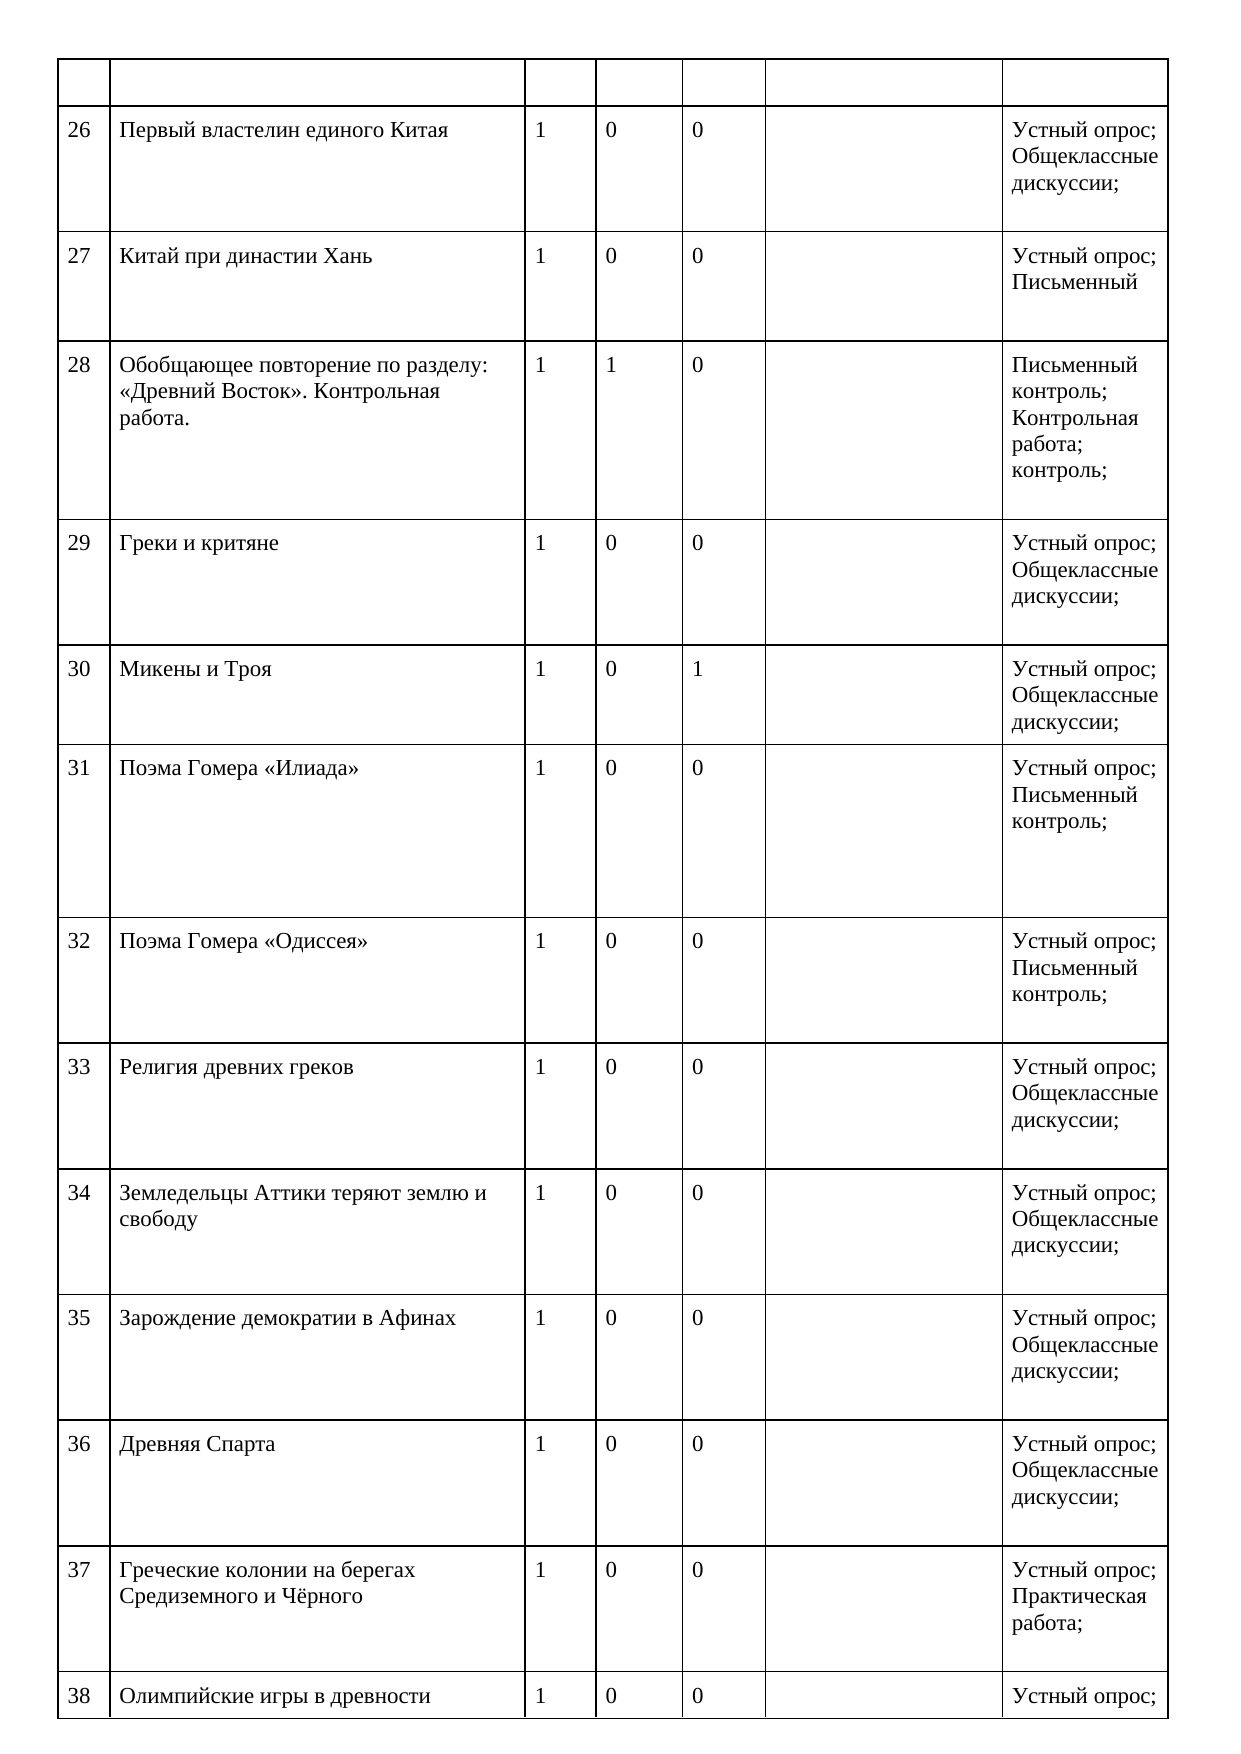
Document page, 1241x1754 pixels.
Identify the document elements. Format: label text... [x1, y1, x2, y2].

table_cell 0 [683, 342, 765, 518]
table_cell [1003, 1672, 1167, 1717]
table_cell 32 [59, 918, 109, 1042]
table_cell 1 [526, 1170, 595, 1293]
table_cell Устный опрос; Общеклассные дискуссии; [1003, 1170, 1167, 1293]
table_cell Греки и критяне [111, 520, 524, 644]
table_cell 0 [683, 520, 765, 644]
table_cell 0 [683, 60, 765, 105]
table_cell Устный опрос; Общеклассные дискуссии; [1003, 1421, 1167, 1545]
table_cell 1 [526, 520, 595, 644]
table_cell 0 [597, 1547, 682, 1671]
table_cell 29 [59, 520, 109, 644]
table_cell Греческие колонии на берегах Средиземного и Чёрного [111, 1547, 524, 1671]
table_cell Поэма Гомера «Одиссея» [111, 918, 524, 1042]
table_cell [766, 918, 1002, 1042]
table_cell 34 [59, 1170, 109, 1293]
table_cell 0 [597, 745, 682, 916]
table_cell 0 [597, 1421, 682, 1545]
table_cell [766, 520, 1002, 644]
table_cell Китай при династии Хань [111, 232, 524, 340]
table_cell 1 [526, 107, 595, 231]
table_cell 31 [59, 745, 109, 916]
table_cell 35 [59, 1295, 109, 1419]
table_cell 0 [683, 1170, 765, 1293]
table_cell 0 [683, 107, 765, 231]
table_cell Устный опрос; Письменный контроль; [1003, 918, 1167, 1042]
table_cell 30 [59, 646, 109, 743]
table_cell 0 [597, 1044, 682, 1168]
table_cell 0 [683, 1672, 765, 1717]
table_cell 1 [526, 1672, 595, 1717]
table_cell [766, 232, 1002, 340]
table_cell 38 [59, 1672, 109, 1717]
table_cell Устный опрос; Общеклассные дискуссии; [1003, 520, 1167, 644]
table_cell 1 [526, 342, 595, 518]
table_cell 0 [597, 646, 682, 743]
table_cell [766, 745, 1002, 916]
table_cell 0 [597, 1672, 682, 1717]
table_cell 1 [526, 918, 595, 1042]
table_cell Микены и Троя [111, 646, 524, 743]
table_cell 0 [683, 745, 765, 916]
table_cell 26 [59, 107, 109, 231]
table_cell [766, 342, 1002, 518]
table_cell 0 [683, 918, 765, 1042]
table_cell 0 [597, 232, 682, 340]
table_cell 0 [683, 232, 765, 340]
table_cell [111, 1672, 524, 1717]
table_cell Устный опрос; Общеклассные дискуссии; [1003, 1295, 1167, 1419]
table_cell 1 [526, 745, 595, 916]
table_cell Обобщающее повторение по разделу: «Древний Восток». Контрольная работа. [111, 342, 524, 518]
table_cell 1 [683, 646, 765, 743]
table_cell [111, 60, 524, 105]
table_cell Устный опрос; Общеклассные дискуссии; [1003, 1044, 1167, 1168]
table_cell 28 [59, 342, 109, 518]
table_cell 1 [597, 342, 682, 518]
table_cell 1 [526, 1295, 595, 1419]
table_cell 0 [683, 1421, 765, 1545]
table_cell [766, 1672, 1002, 1717]
table_cell [766, 1295, 1002, 1419]
table_cell Устный опрос; Письменный [1003, 232, 1167, 340]
table_cell [766, 107, 1002, 231]
table_cell [766, 1044, 1002, 1168]
table_cell 36 [59, 1421, 109, 1545]
table_cell 1 [526, 232, 595, 340]
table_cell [1003, 107, 1167, 231]
table_cell 0 [597, 1170, 682, 1293]
table_cell 1 [526, 1547, 595, 1671]
table_cell 1 [526, 1421, 595, 1545]
table_cell Зарождение демократии в Афинах [111, 1295, 524, 1419]
table_cell Поэма Гомера «Илиада» [111, 745, 524, 916]
table_cell 0 [597, 1295, 682, 1419]
table_cell 25 [59, 60, 109, 105]
table_cell 0 [597, 918, 682, 1042]
table_cell 27 [59, 232, 109, 340]
table_cell [766, 60, 1002, 105]
table_cell [766, 1421, 1002, 1545]
table_cell Первый властелин единого Китая [111, 107, 524, 231]
table_cell 1 [526, 1044, 595, 1168]
table_cell 0 [683, 1547, 765, 1671]
table_cell 0 [597, 520, 682, 644]
table_cell Письменный контроль; Контрольная работа; контроль; [1003, 342, 1167, 518]
table_cell [766, 646, 1002, 743]
table_cell 33 [59, 1044, 109, 1168]
table_cell 37 [59, 1547, 109, 1671]
table_cell [766, 1547, 1002, 1671]
table_cell 0 [597, 60, 682, 105]
table_cell 1 [526, 60, 595, 105]
table_cell 0 [683, 1044, 765, 1168]
table_cell 1 [526, 646, 595, 743]
table_cell 0 [597, 107, 682, 231]
table_cell Устный опрос; Практическая работа; [1003, 1547, 1167, 1671]
table_cell Устный опрос; Общеклассные дискуссии; [1003, 646, 1167, 743]
table_cell [766, 1170, 1002, 1293]
table_cell Религия древних греков [111, 1044, 524, 1168]
table_cell Древняя Спарта [111, 1421, 524, 1545]
table_cell 0 [683, 1295, 765, 1419]
table_cell Земледельцы Аттики теряют землю и свободу [111, 1170, 524, 1293]
table_cell Устный опрос; Письменный контроль; [1003, 745, 1167, 916]
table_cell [1003, 60, 1167, 105]
